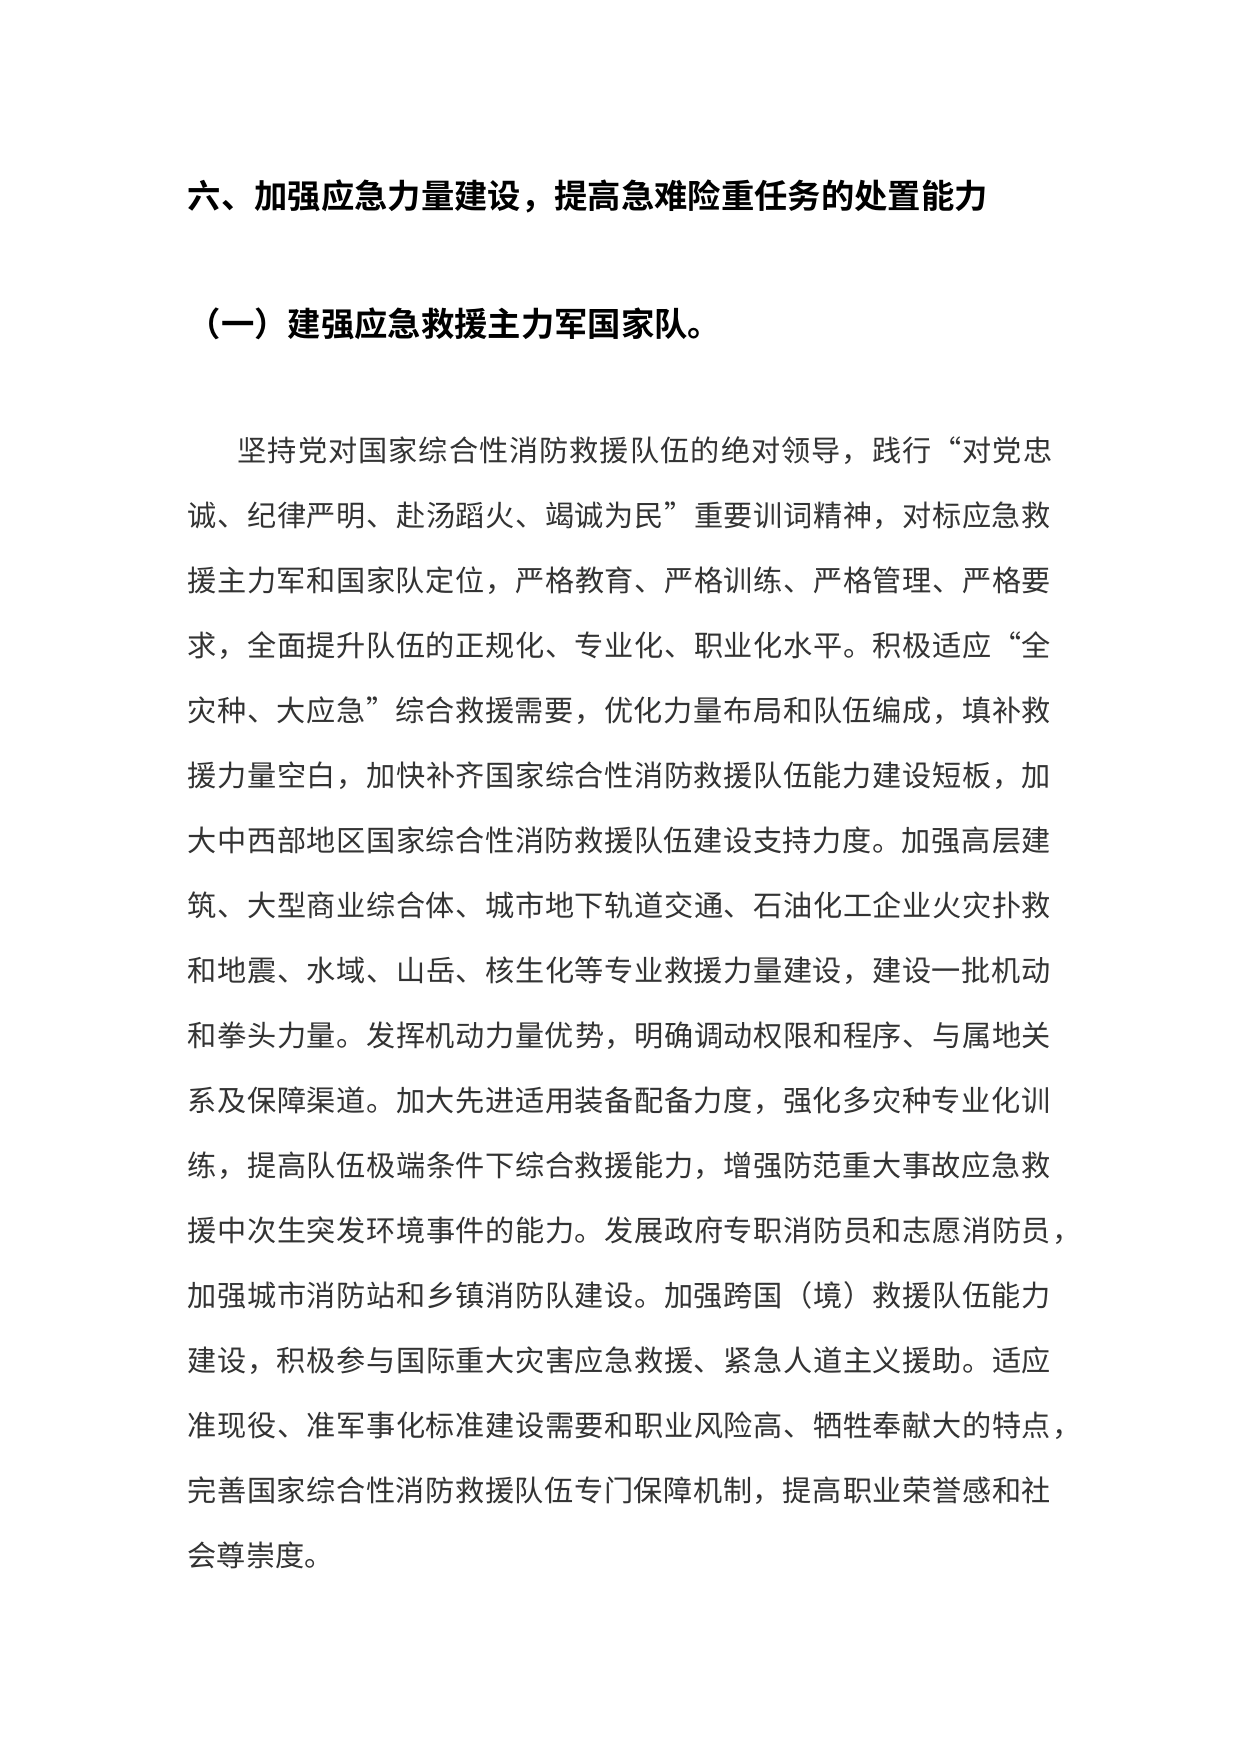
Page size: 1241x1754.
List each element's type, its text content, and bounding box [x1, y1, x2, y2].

text 坚持党对国家综合性消防救援队伍的绝对领导，践行“对党忠诚、纪律严明、赴汤蹈火、竭诚为民”重要训词精神，对标应急救援主力军和国家队定位，严格教育、严格训练、严格管理、严格要求，全面提升队伍的正规化、专业化、职业化水平。积极适应“全灾种、大应急”综合救援需要，优化力量布局和队伍编成，填补救援力量空白，加快补齐国家综合性消防救援队伍能力建设短板，加大中西部地区国家综合性消防救援队伍建设支持力度。加强高层建筑、大型商业综合体、城市地下轨道交通、石油化工企业火灾扑救和地震、水域、山岳、核生化等专业救援力量建设，建设一批机动和拳头力量。发挥机动力量优势，明确调动权限和程序、与属地关系及保障渠道。加大先进适用装备配备力度，强化多灾种专业化训练，提高队伍极端条件下综合救援能力，增强防范重大事故应急救援中次生突发环境事件的能力。发展政府专职消防员和志愿消防员，加强城市消防站和乡镇消防队建设。加强跨国（境）救援队伍能力建设，积极参与国际重大灾害应急救援、紧急人道主义援助。适应准现役、准军事化标准建设需要和职业风险高、牺牲奉献大的特点，完善国家综合性消防救援队伍专门保障机制，提高职业荣誉感和社会尊崇度。 [187, 416, 1053, 1586]
subtitle （一）建强应急救援主力军国家队。 [187, 289, 1053, 354]
subtitle 六、加强应急力量建设，提高急难险重任务的处置能力 [187, 162, 1053, 227]
